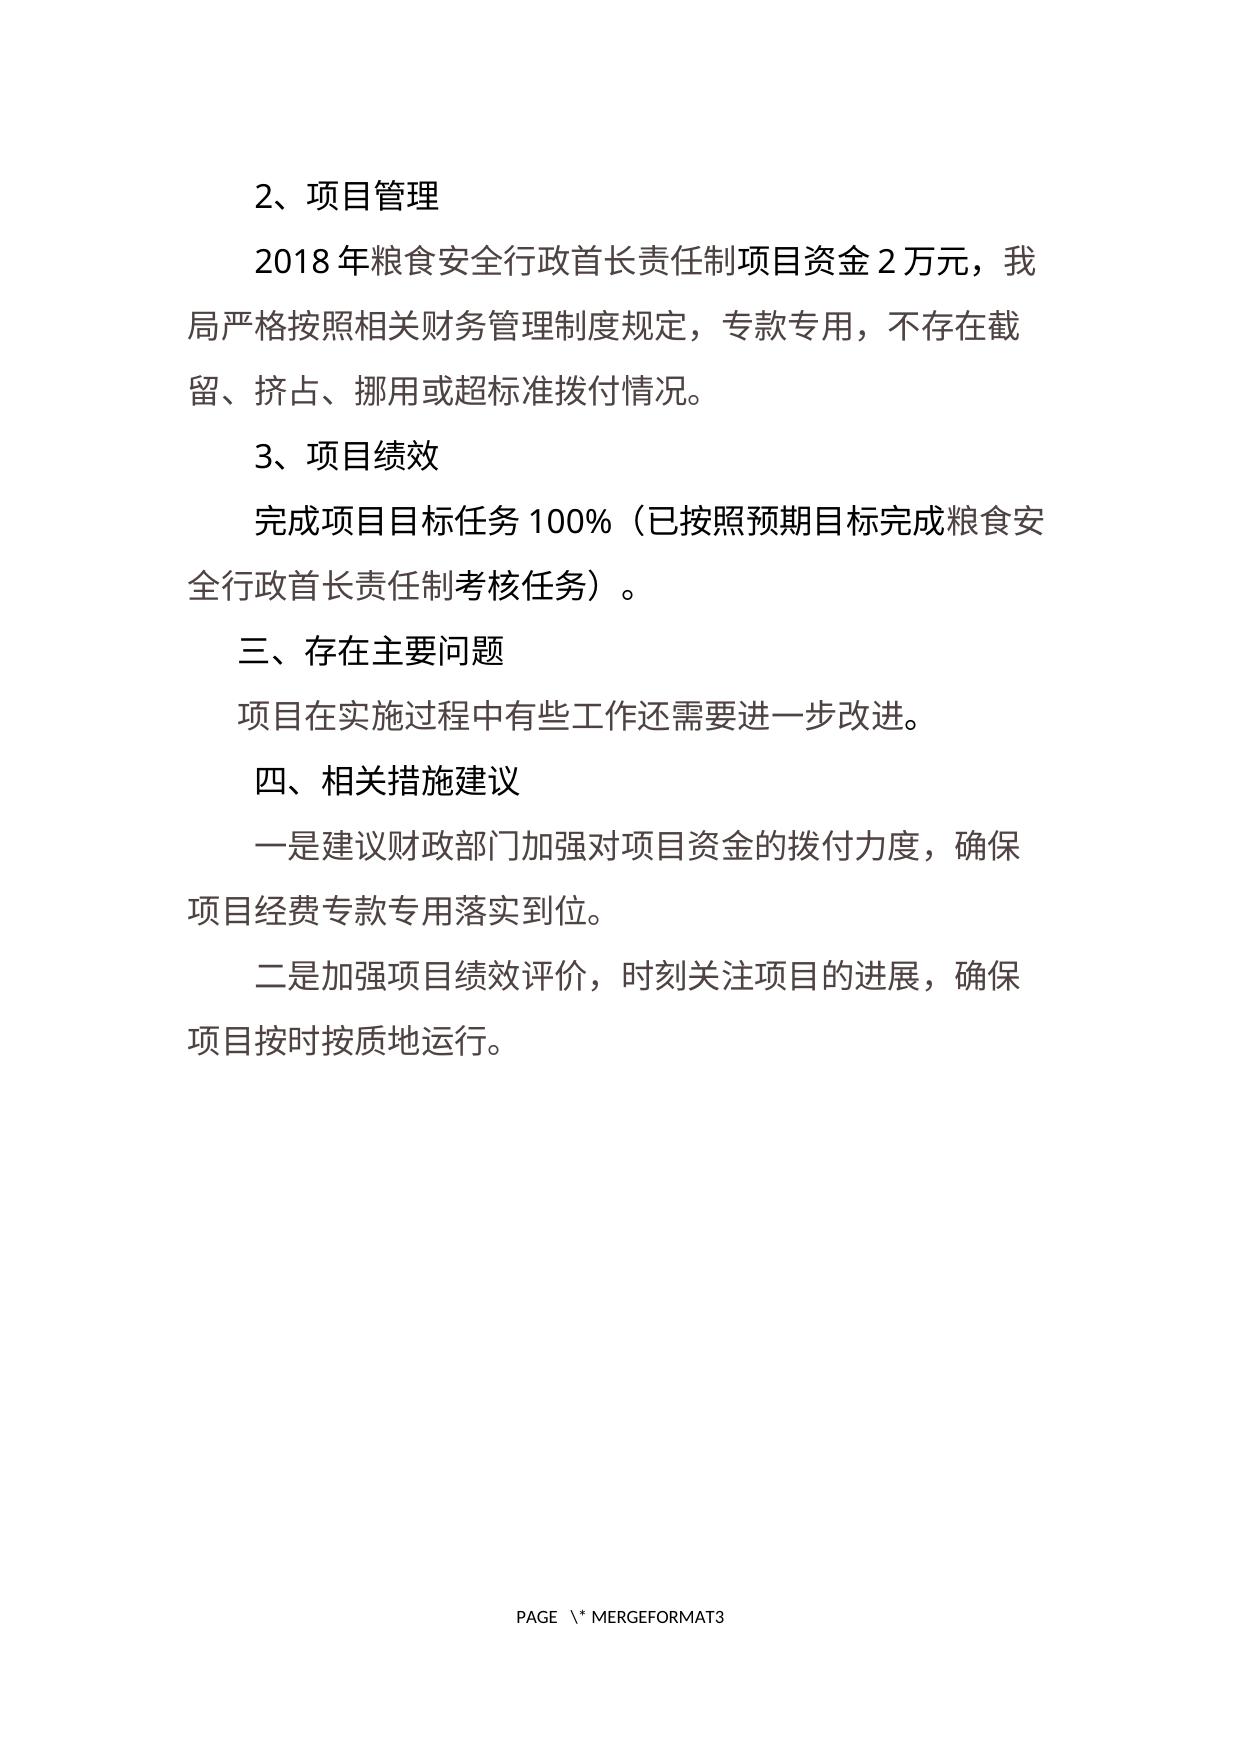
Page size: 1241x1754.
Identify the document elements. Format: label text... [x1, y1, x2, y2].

text 三、存在主要问题 [187, 617, 1053, 682]
text 一是建议财政部门加强对项目资金的拨付力度，确保项目经费专款专用落实到位。 [187, 812, 1053, 942]
text 3、项目绩效 [187, 422, 1053, 487]
text 2018年粮食安全行政首长责任制项目资金2万元，我局严格按照相关财务管理制度规定，专款专用，不存在截留、挤占、挪用或超标准拨付情况。 [187, 227, 1053, 422]
text 完成项目目标任务100%（已按照预期目标完成粮食安全行政首长责任制考核任务）。 [187, 487, 1053, 617]
text 2、项目管理 [187, 162, 1053, 227]
text 项目在实施过程中有些工作还需要进一步改进。 [187, 682, 1053, 747]
text 二是加强项目绩效评价，时刻关注项目的进展，确保项目按时按质地运行。 [187, 942, 1053, 1072]
text 四、相关措施建议 [187, 747, 1053, 812]
